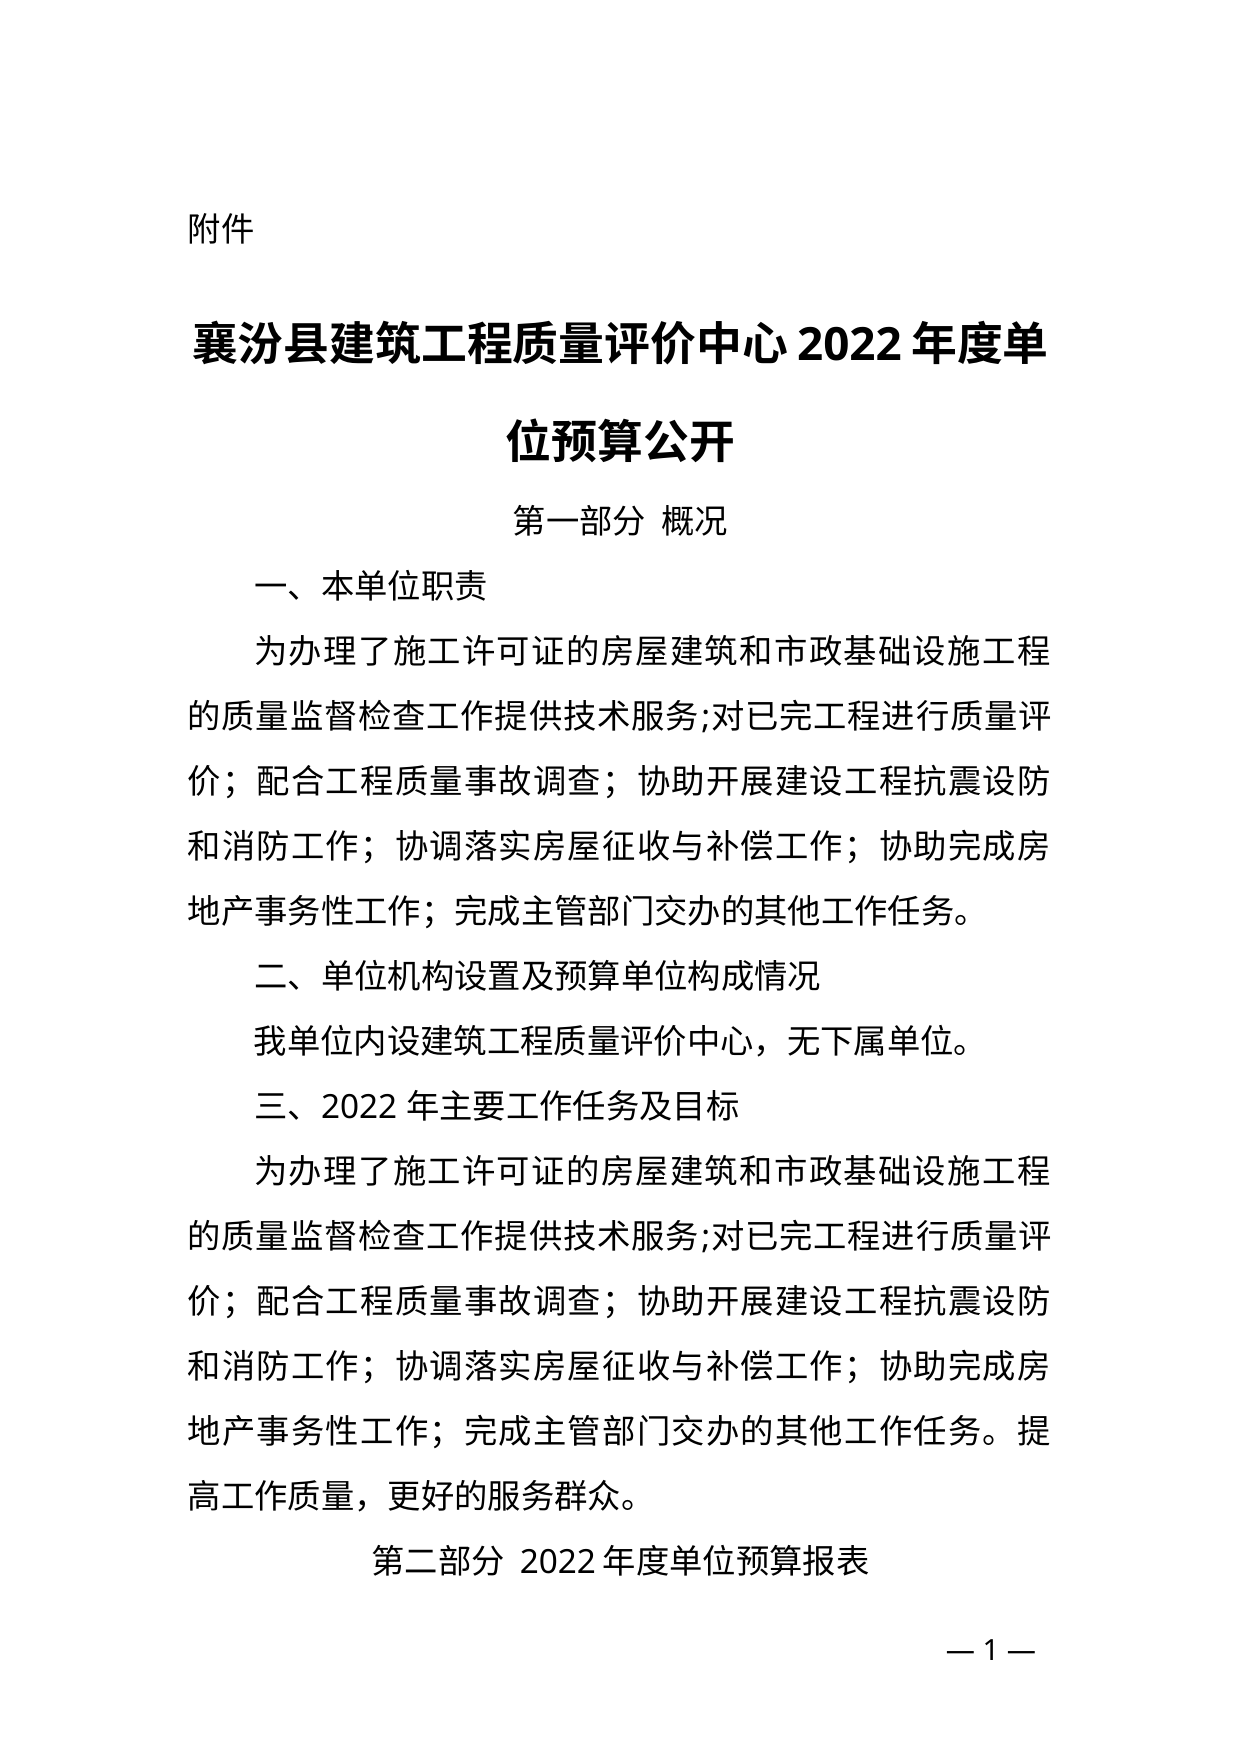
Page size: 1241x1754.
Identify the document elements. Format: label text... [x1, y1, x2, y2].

text 第一部分 概况 [187, 487, 1053, 552]
list 单位机构设置及预算单位构成情况 [187, 942, 1053, 1007]
text 为办理了施工许可证的房屋建筑和市政基础设施工程的质量监督检查工作提供技术服务;对已完工程进行质量评价；配合工程质量事故调查；协助开展建设工程抗震设防和消防工作；协调落实房屋征收与补偿工作；协助完成房地产事务性工作；完成主管部门交办的其他工作任务。提高工作质量，更好的服务群众。 [187, 1137, 1053, 1527]
text 一、本单位职责 [187, 552, 1053, 617]
list 2022 年主要工作任务及目标 [187, 1072, 1053, 1137]
text 为办理了施工许可证的房屋建筑和市政基础设施工程的质量监督检查工作提供技术服务;对已完工程进行质量评价；配合工程质量事故调查；协助开展建设工程抗震设防和消防工作；协调落实房屋征收与补偿工作；协助完成房地产事务性工作；完成主管部门交办的其他工作任务。 [187, 617, 1053, 942]
text 第二部分 2022年度单位预算报表 [187, 1527, 1053, 1592]
text 附件 [187, 194, 1053, 259]
text 襄汾县建筑工程质量评价中心2022年度单位预算公开 [187, 292, 1053, 487]
text 我单位内设建筑工程质量评价中心，无下属单位。 [187, 1007, 1053, 1072]
